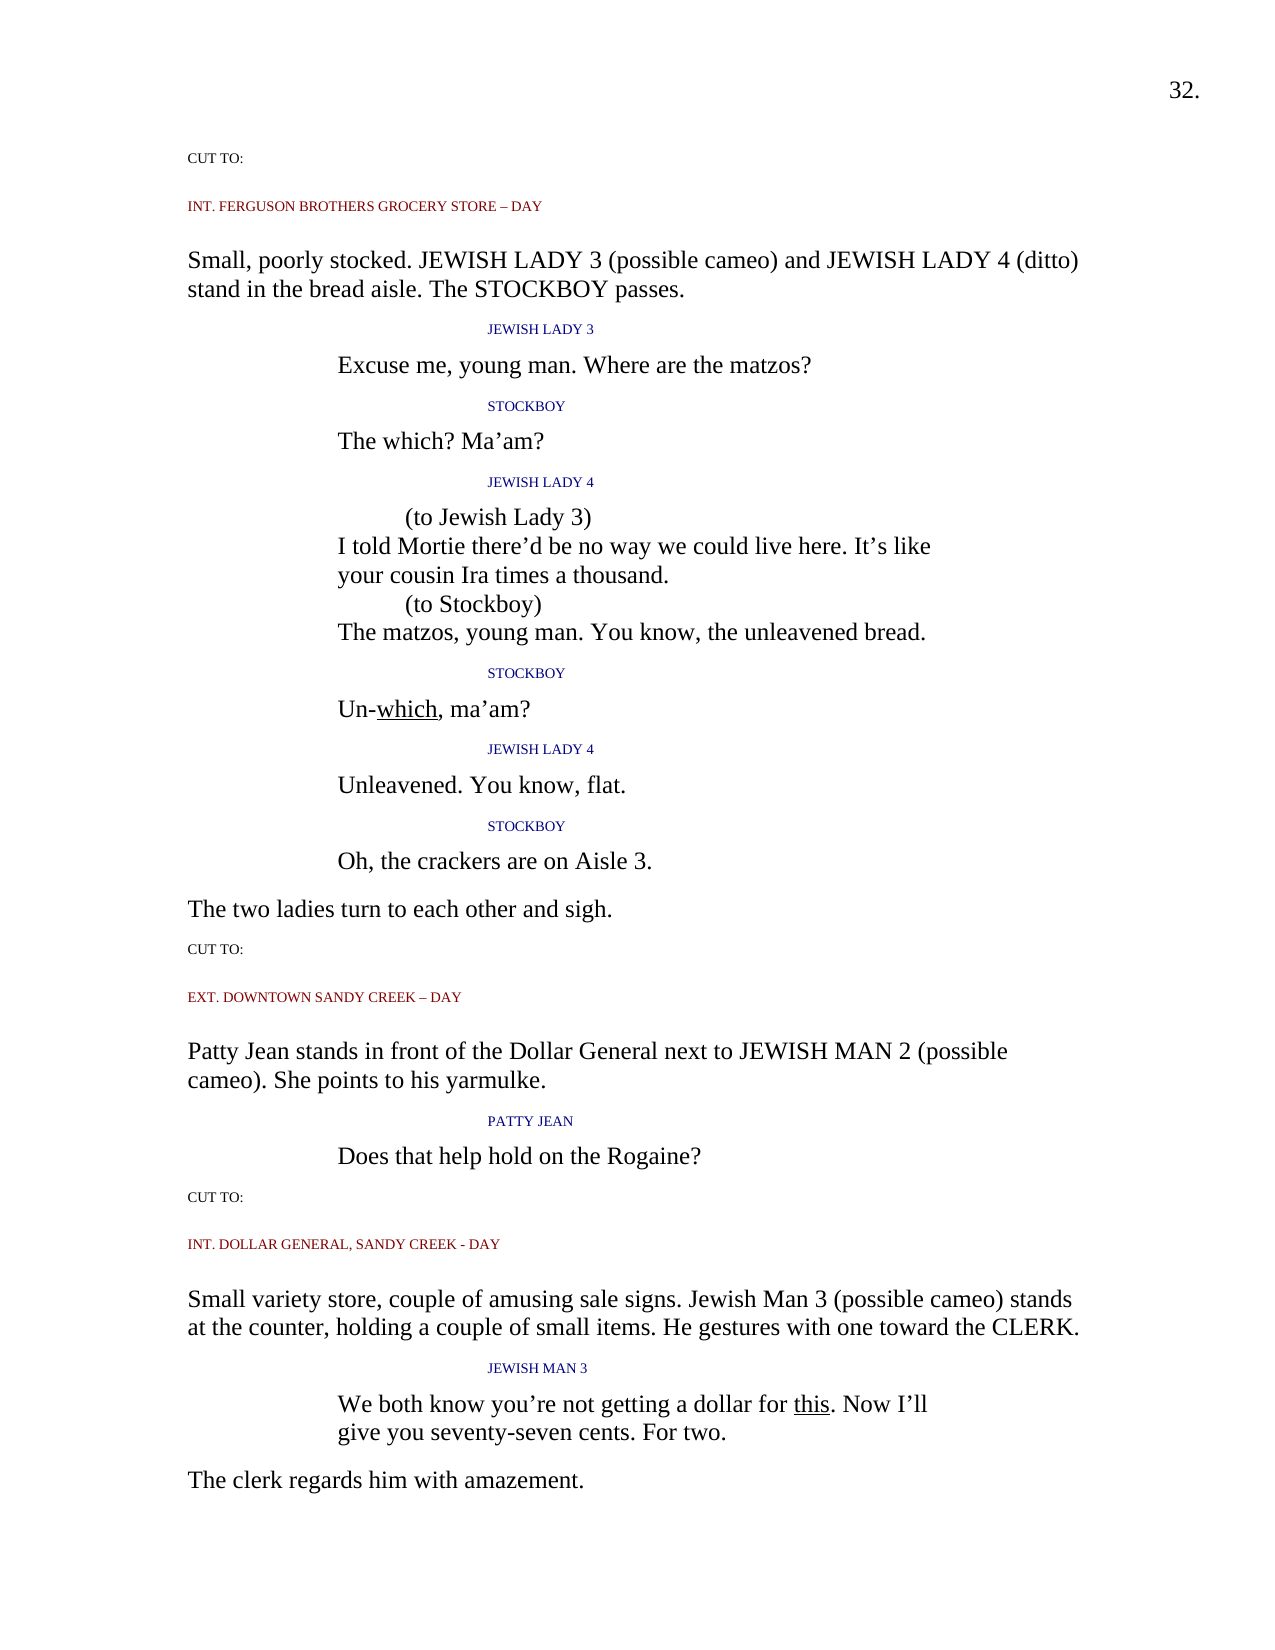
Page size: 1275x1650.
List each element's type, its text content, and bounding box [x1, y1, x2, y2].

subtitle int. ferguson brothers grocery store – day [187, 197, 1087, 226]
text Patty Jean [487, 1112, 1087, 1141]
text Un-which, ma’am? [337, 694, 937, 722]
text Does that help hold on the Rogaine? [337, 1141, 937, 1170]
text Unleavened. You know, flat. [337, 770, 937, 799]
text The which? Ma’am? [337, 426, 937, 455]
text stockboy [487, 397, 1087, 426]
text We both know you’re not getting a dollar for this. Now I’ll give you seventy-seven cents. For two. [337, 1389, 937, 1446]
text Cut TO: [187, 941, 1087, 970]
text Cut To: [187, 150, 1087, 179]
text jewish lady 3 [487, 321, 1087, 350]
text Cut To: [187, 1189, 1087, 1217]
text The matzos, young man. You know, the unleavened bread. [337, 617, 937, 646]
text stockboy [487, 817, 1087, 846]
text Excuse me, young man. Where are the matzos? [337, 350, 937, 379]
text The two ladies turn to each other and sigh. [187, 894, 1087, 922]
text Small variety store, couple of amusing sale signs. Jewish Man 3 (possible cameo) stands at the counter, holding a couple of small items. He gestures with one toward the CLERK. [187, 1284, 1087, 1341]
text jewish lady 4 [487, 741, 1087, 770]
subtitle ext. downtown sandy creek – day [187, 989, 1087, 1017]
text (to Stockboy) [405, 589, 870, 617]
text jewish man 3 [487, 1360, 1087, 1389]
subtitle int. dollar general, sandy creek - day [187, 1236, 1087, 1265]
text I told Mortie there’d be no way we could live here. It’s like your cousin Ira times a thousand. [337, 531, 937, 589]
text jewish lady 4 [487, 474, 1087, 502]
text The clerk regards him with amazement. [187, 1465, 1087, 1494]
text Small, poorly stocked. JEWISH LADY 3 (possible cameo) and JEWISH LADY 4 (ditto) stand in the bread aisle. The STOCKBOY passes. [187, 245, 1087, 302]
text Patty Jean stands in front of the Dollar General next to JEWISH MAN 2 (possible cameo). She points to his yarmulke. [187, 1036, 1087, 1094]
text stockboy [487, 665, 1087, 694]
text (to Jewish Lady 3) [405, 502, 870, 531]
text Oh, the crackers are on Aisle 3. [337, 846, 937, 875]
